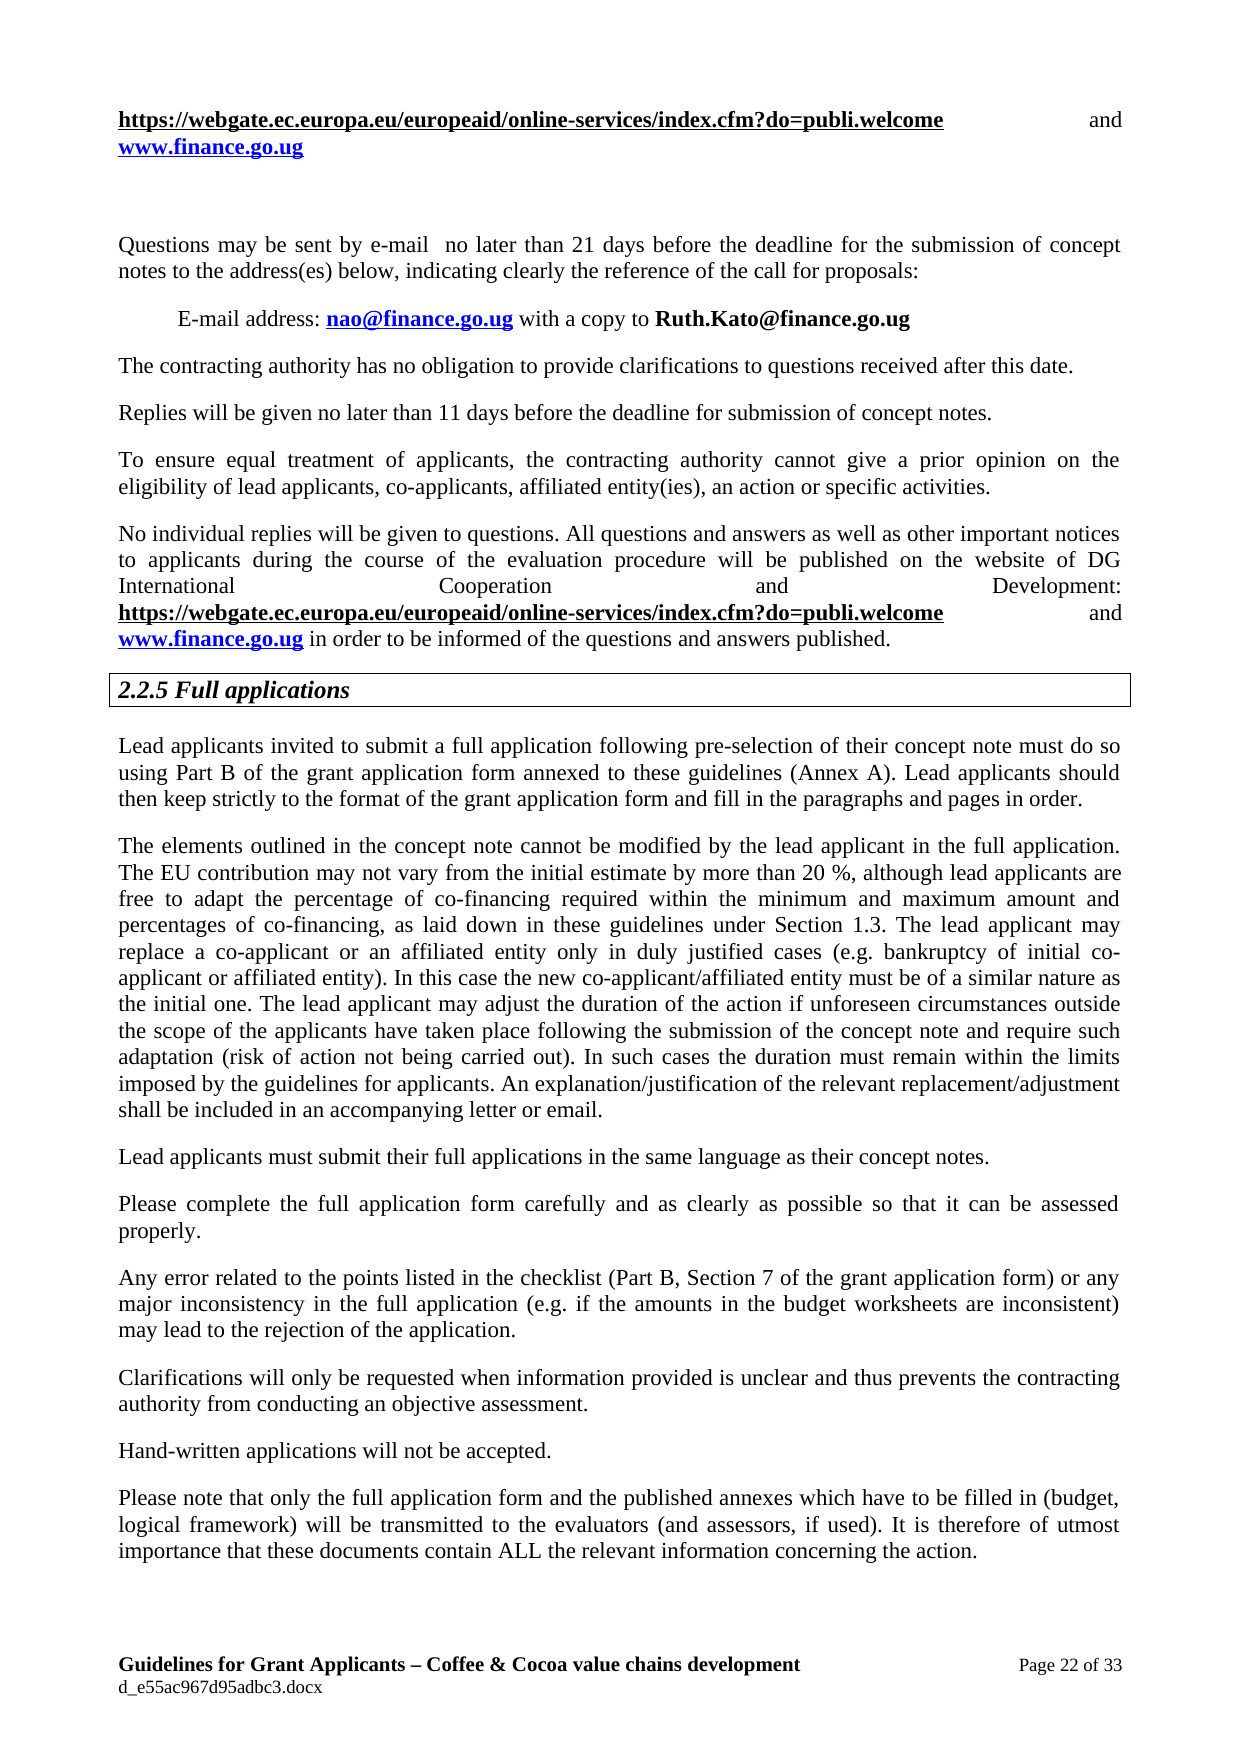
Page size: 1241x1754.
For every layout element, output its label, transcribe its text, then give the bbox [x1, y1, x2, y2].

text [118, 106, 1122, 159]
text E-mail address: nao@finance.go.ug with a copy to Ruth.Kato@finance.go.ug [177, 305, 1122, 331]
text Questions may be sent by e-mail no later than 21 days before the deadline for the submission of concept notes to the address(es) below, indicating clearly the reference of the call for proposals: [118, 231, 1122, 284]
text No individual replies will be given to questions. All questions and answers as well as other important notices to applicants during the course of the evaluation procedure will be published on the website of DG International Cooperation and Development: https://webgate.ec.europa.eu/europeaid/online-services/index.cfm?do=publi.welcome and www.finance.go.ug in order to be informed of the questions and answers published. [118, 520, 1122, 652]
text Please complete the full application form carefully and as clearly as possible so that it can be assessed properly. [118, 1190, 1122, 1243]
text Clarifications will only be requested when information provided is unclear and thus prevents the contracting authority from conducting an objective assessment. [118, 1364, 1122, 1416]
text The contracting authority has no obligation to provide clarifications to questions received after this date. [118, 352, 1122, 378]
text Lead applicants must submit their full applications in the same language as their concept notes. [118, 1143, 1122, 1169]
text Please note that only the full application form and the published annexes which have to be filled in (budget, logical framework) will be transmitted to the evaluators (and assessors, if used). It is therefore of utmost importance that these documents contain ALL the relevant information concerning the action. [118, 1484, 1122, 1563]
list 2.2.5 Full applications [110, 674, 1130, 706]
text The elements outlined in the concept note cannot be modified by the lead applicant in the full application. The EU contribution may not vary from the initial estimate by more than 20 %, although lead applicants are free to adapt the percentage of co-financing required within the minimum and maximum amount and percentages of co-financing, as laid down in these guidelines under Section 1.3. The lead applicant may replace a co-applicant or an affiliated entity only in duly justified cases (e.g. bankruptcy of initial co-applicant or affiliated entity). In this case the new co-applicant/affiliated entity must be of a similar nature as the initial one. The lead applicant may adjust the duration of the action if unforeseen circumstances outside the scope of the applicants have taken place following the submission of the concept note and require such adaptation (risk of action not being carried out). In such cases the duration must remain within the limits imposed by the guidelines for applicants. An explanation/justification of the relevant replacement/adjustment shall be included in an accompanying letter or email. [118, 832, 1122, 1122]
text To ensure equal treatment of applicants, the contracting authority cannot give a prior opinion on the eligibility of lead applicants, co-applicants, affiliated entity(ies), an action or specific activities. [118, 446, 1122, 499]
text Hand-written applications will not be accepted. [118, 1437, 1122, 1464]
text Replies will be given no later than 11 days before the deadline for submission of concept notes. [118, 399, 1122, 426]
text Any error related to the points listed in the checklist (Part B, Section 7 of the grant application form) or any major inconsistency in the full application (e.g. if the amounts in the budget worksheets are inconsistent) may lead to the rejection of the application. [118, 1264, 1122, 1343]
text Lead applicants invited to submit a full application following pre-selection of their concept note must do so using Part B of the grant application form annexed to these guidelines (Annex A). Lead applicants should then keep strictly to the format of the grant application form and fill in the paragraphs and pages in order. [118, 732, 1122, 812]
